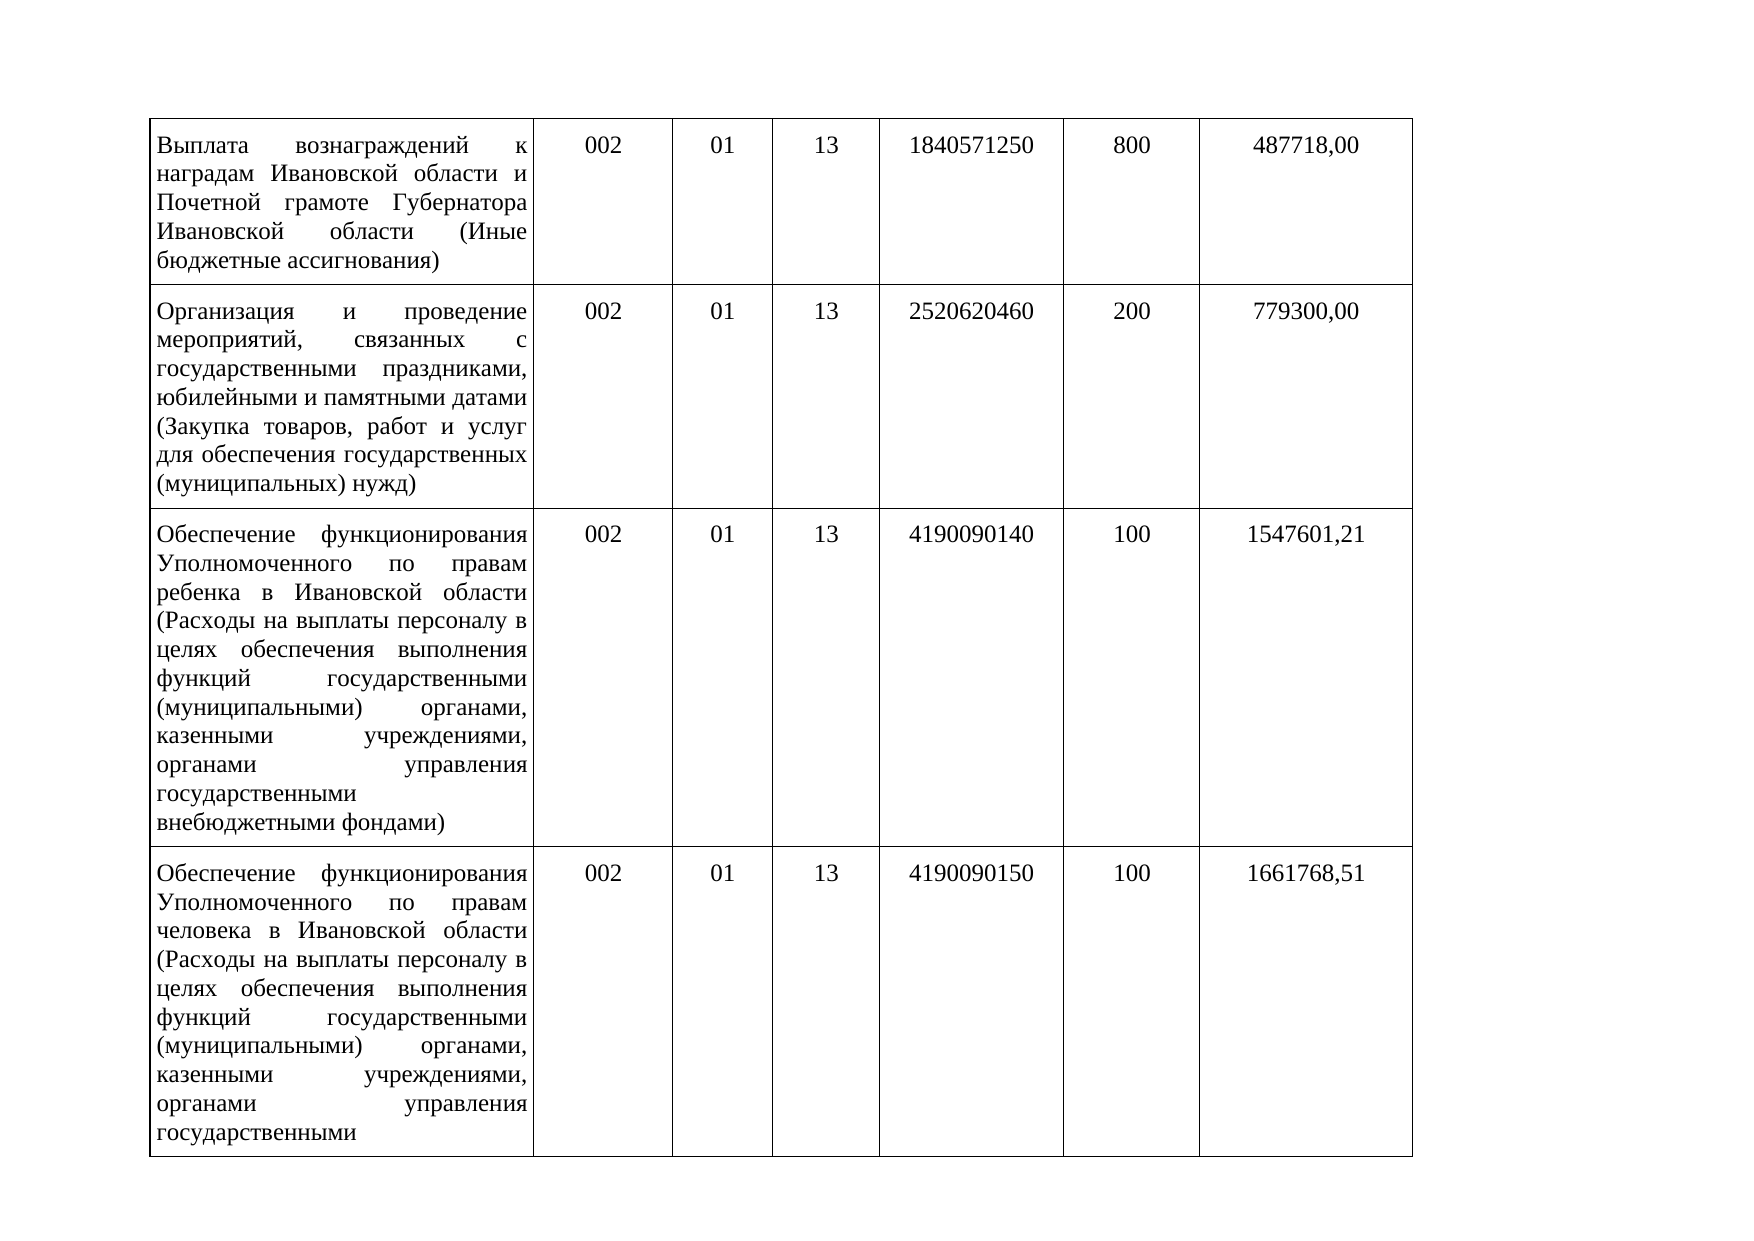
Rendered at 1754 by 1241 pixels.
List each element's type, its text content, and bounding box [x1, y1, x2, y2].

table_cell 1661768,51 [1200, 847, 1412, 1156]
table_cell Организация и проведение мероприятий, связанных с государственными праздниками, юбилейными и памятными датами (Закупка товаров, работ и услуг для обеспечения государственных (муниципальных) нужд) [151, 285, 533, 508]
table_cell 800 [1064, 119, 1199, 284]
table_cell 779300,00 [1200, 285, 1412, 508]
table_cell Обеспечение функционирования Уполномоченного по правам ребенка в Ивановской области (Расходы на выплаты персоналу в целях обеспечения выполнения функций государственными (муниципальными) органами, казенными учреждениями, органами управления государственными внебюджетными фондами) [151, 509, 533, 846]
table_cell 4190090150 [880, 847, 1063, 1156]
table_cell 1547601,21 [1200, 509, 1412, 846]
table_cell 002 [534, 847, 672, 1156]
table_cell Выплата вознаграждений к наградам Ивановской области и Почетной грамоте Губернатора Ивановской области (Иные бюджетные ассигнования) [151, 119, 533, 284]
table_cell 1840571250 [880, 119, 1063, 284]
table_cell 200 [1064, 285, 1199, 508]
table_cell 487718,00 [1200, 119, 1412, 284]
table_cell 2520620460 [880, 285, 1063, 508]
table_cell 002 [534, 509, 672, 846]
table_cell 01 [673, 285, 772, 508]
table_cell 13 [773, 509, 879, 846]
table_cell 100 [1064, 847, 1199, 1156]
table_cell 002 [534, 285, 672, 508]
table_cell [151, 847, 533, 1156]
table_cell 13 [773, 847, 879, 1156]
table_cell 100 [1064, 509, 1199, 846]
table_cell 01 [673, 847, 772, 1156]
table_cell 002 [534, 119, 672, 284]
table_cell 4190090140 [880, 509, 1063, 846]
table_cell 01 [673, 509, 772, 846]
table_cell 01 [673, 119, 772, 284]
table_cell 13 [773, 285, 879, 508]
table_cell 13 [773, 119, 879, 284]
